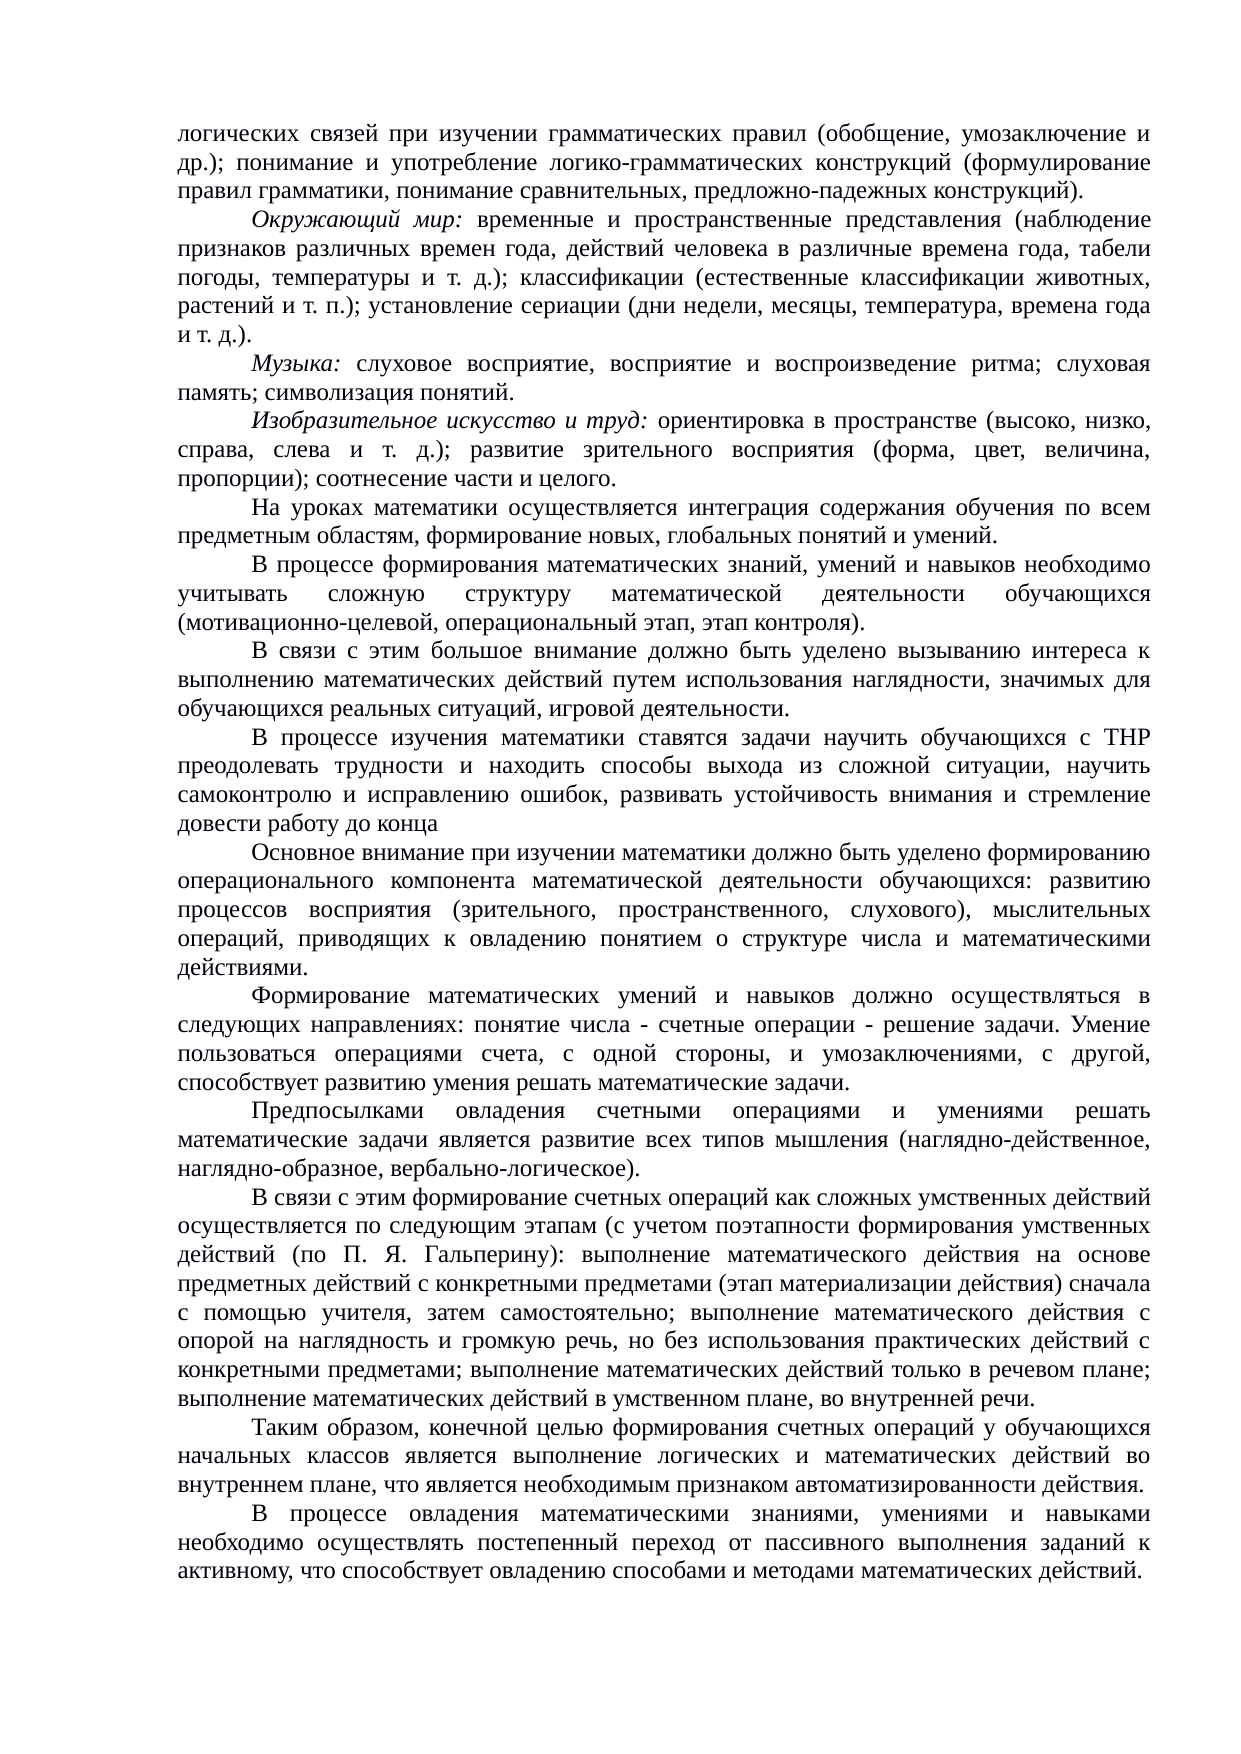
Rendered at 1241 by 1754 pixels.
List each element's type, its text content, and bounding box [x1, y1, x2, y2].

text Таким образом, конечной целью формирования счетных операций у обучающихся начальных классов является выполнение логических и математических действий во внутреннем плане, что является необходимым признаком автоматизированности действия. [177, 1412, 1152, 1498]
text Предпосылками овладения счетными операциями и умениями решать математические задачи является развитие всех типов мышления (наглядно-действенное, наглядно-образное, вербально-логическое). [177, 1096, 1152, 1182]
text Изобразительное искусство и труд: ориентировка в пространстве (высоко, низко, справа, слева и т. д.); развитие зрительного восприятия (форма, цвет, величина, пропорции); соотнесение части и целого. [177, 406, 1152, 492]
text Окружающий мир: временные и пространственные представления (наблюдение признаков различных времен года, действий человека в различные времена года, табели погоды, температуры и т. д.); классификации (естественные классификации животных, растений и т. п.); установление сериации (дни недели, месяцы, температура, времена года и т. д.). [177, 204, 1152, 348]
text В связи с этим формирование счетных операций как сложных умственных действий осуществляется по следующим этапам (с учетом поэтапности формирования умственных действий (по П. Я. Гальперину): выполнение математического действия на основе предметных действий с конкретными предметами (этап материализации действия) сначала с помощью учителя, затем самостоятельно; выполнение математического действия с опорой на наглядность и громкую речь, но без использования практических действий с конкретными предметами; выполнение математических действий только в речевом плане; выполнение математических действий в умственном плане, во внутренней речи. [177, 1182, 1152, 1412]
text Основное внимание при изучении математики должно быть уделено формированию операционального компонента математической деятельности обучающихся: развитию процессов восприятия (зрительного, пространственного, слухового), мыслительных операций, приводящих к овладению понятием о структуре числа и математическими действиями. [177, 837, 1152, 981]
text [177, 118, 1152, 204]
text На уроках математики осуществляется интеграция содержания обучения по всем предметным областям, формирование новых, глобальных понятий и умений. [177, 492, 1152, 549]
text В процессе формирования математических знаний, умений и навыков необходимо учитывать сложную структуру математической деятельности обучающихся (мотивационно-целевой, операциональный этап, этап контроля). [177, 549, 1152, 636]
text Формирование математических умений и навыков должно осуществляться в следующих направлениях: понятие числа - счетные операции - решение задачи. Умение пользоваться операциями счета, с одной стороны, и умозаключениями, с другой, способствует развитию умения решать математические задачи. [177, 981, 1152, 1096]
text В процессе овладения математическими знаниями, умениями и навыками необходимо осуществлять постепенный переход от пассивного выполнения заданий к активному, что способствует овладению способами и методами математических действий. [177, 1498, 1152, 1584]
text Музыка: слуховое восприятие, восприятие и воспроизведение ритма; слуховая память; символизация понятий. [177, 348, 1152, 406]
text В связи с этим большое внимание должно быть уделено вызыванию интереса к выполнению математических действий путем использования наглядности, значимых для обучающихся реальных ситуаций, игровой деятельности. [177, 636, 1152, 722]
text В процессе изучения математики ставятся задачи научить обучающихся с ТНР преодолевать трудности и находить способы выхода из сложной ситуации, научить самоконтролю и исправлению ошибок, развивать устойчивость внимания и стремление довести работу до конца [177, 722, 1152, 837]
